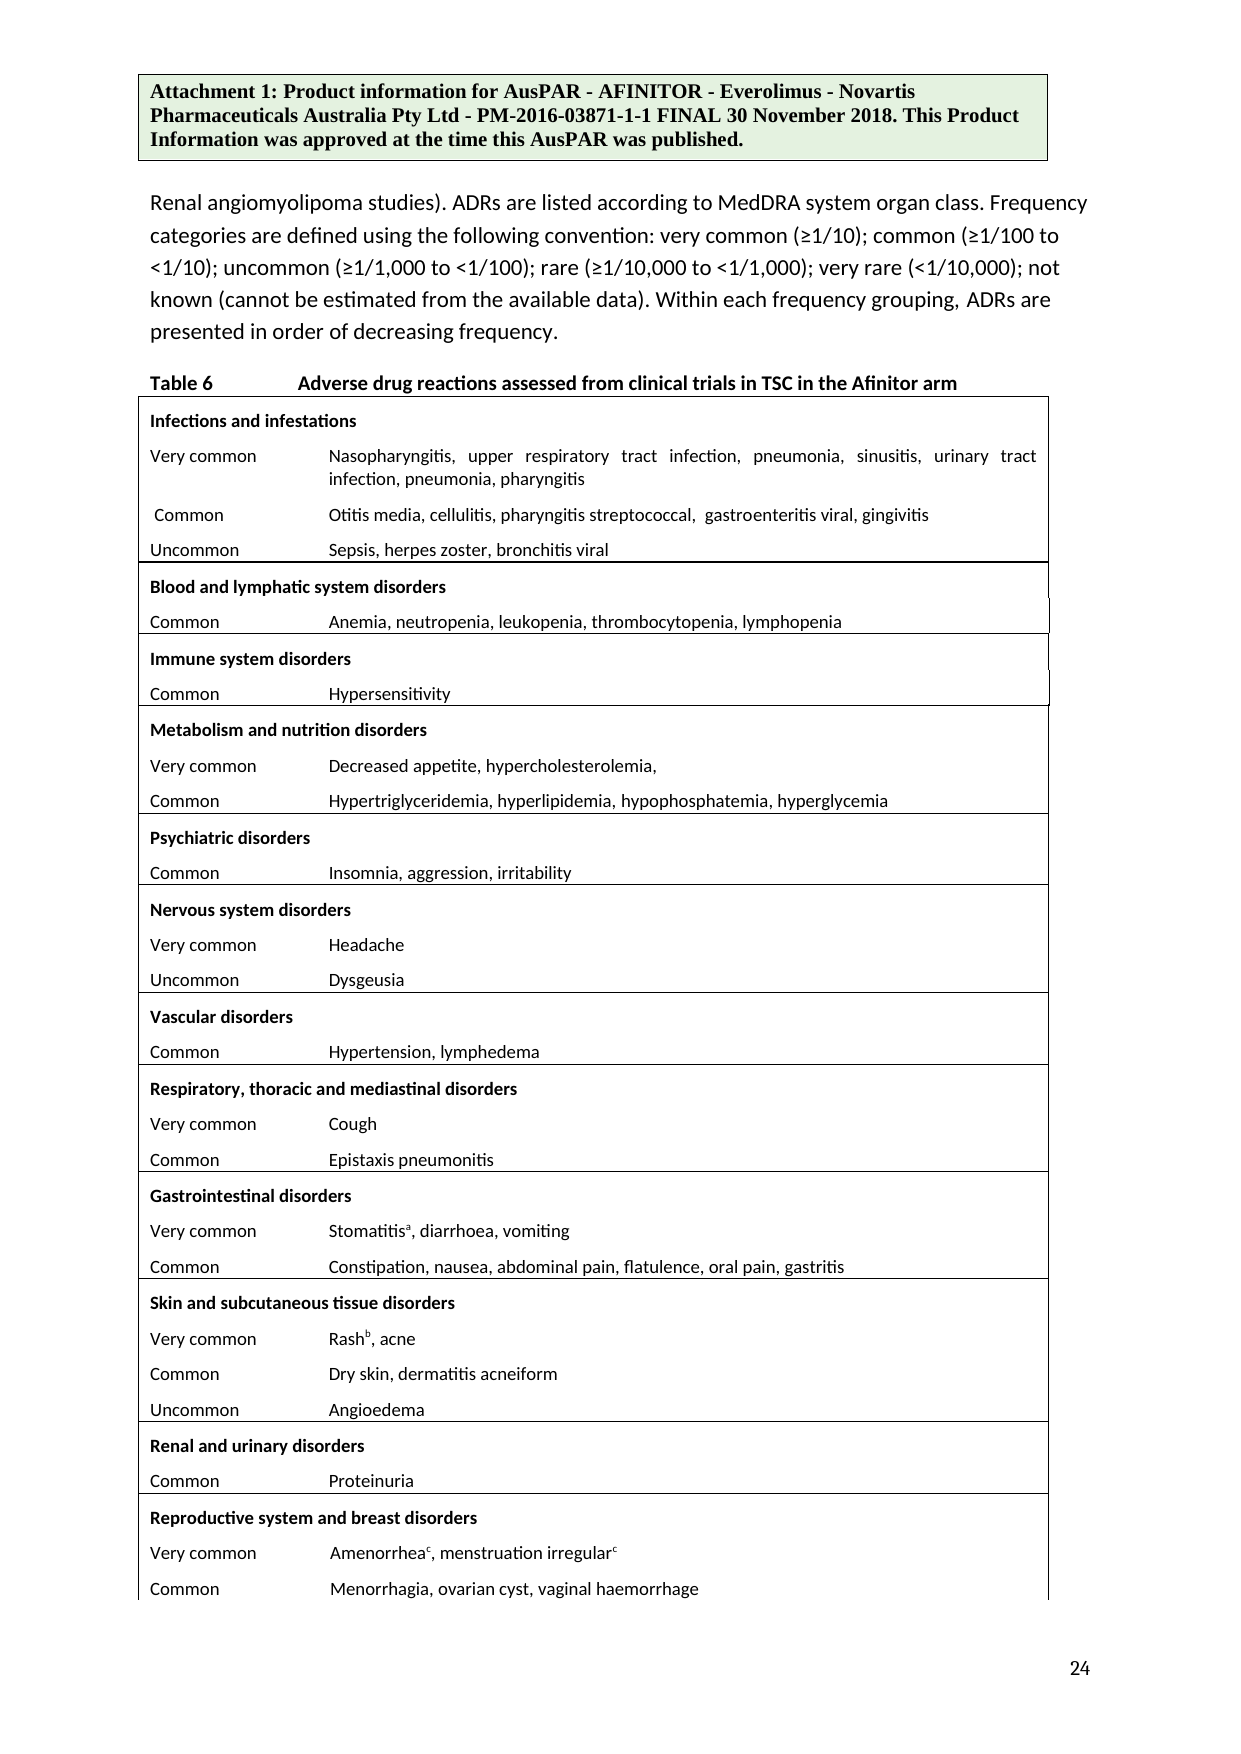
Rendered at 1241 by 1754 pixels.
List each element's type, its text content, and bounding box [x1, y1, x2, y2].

table_cell Constipation, nausea, abdominal pain, flatulence, oral pain, gastritis [317, 1243, 1048, 1278]
table_cell Anemia, neutropenia, leukopenia, thrombocytopenia, lymphopenia [317, 598, 1049, 633]
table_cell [319, 1529, 1048, 1600]
table_cell Uncommon [139, 526, 317, 561]
table_cell Very common [139, 921, 317, 956]
table_cell Rashb, acne Dry skin, dermatitis acneiform Angioedema [317, 1315, 1048, 1421]
table_cell Common [139, 598, 317, 633]
table_cell Vascular disorders [139, 993, 1048, 1028]
table_cell Very common [139, 432, 317, 491]
table_cell Hypersensitivity [317, 670, 1049, 705]
table_cell Common [139, 1028, 317, 1063]
table_cell Renal and urinary disorders [139, 1422, 1048, 1457]
text Table 6 Adverse drug reactions assessed from clinical trials in TSC in the Afinitor arm [150, 370, 1090, 396]
table_cell Cough [317, 1100, 1048, 1135]
table_cell Blood and lymphatic system disorders [139, 563, 1048, 598]
table_cell Common [139, 1457, 317, 1493]
table_cell Respiratory, thoracic and mediastinal disorders [139, 1065, 1048, 1100]
table_cell Very common [139, 1100, 317, 1135]
table_cell Sepsis, herpes zoster, bronchitis viral [317, 526, 1048, 561]
table_cell Immune system disorders [139, 634, 1048, 670]
table_cell Nervous system disorders [139, 885, 1048, 921]
table_cell Nasopharyngitis, upper respiratory tract infection, pneumonia, sinusitis, urinary tract infection, pneumonia, pharyngitis [317, 432, 1048, 491]
table_cell Very common Common Uncommon [139, 1315, 317, 1421]
table_cell Otitis media, cellulitis, pharyngitis streptococcal, gastroenteritis viral, gingivitis [317, 491, 1048, 526]
table_cell Uncommon [139, 956, 317, 992]
table_cell Psychiatric disorders [139, 814, 1048, 849]
table_cell Headache [317, 921, 1048, 956]
table_cell Epistaxis pneumonitis [317, 1135, 1048, 1171]
table_cell Gastrointestinal disorders [139, 1172, 1048, 1207]
table_cell Dysgeusia [317, 956, 1048, 992]
table_cell Hypertension, lymphedema [317, 1028, 1048, 1063]
table_cell Common [139, 491, 317, 526]
table_cell Stomatitisa, diarrhoea, vomiting [317, 1207, 1048, 1243]
table_cell Insomnia, aggression, irritability [317, 849, 1048, 884]
table_cell Proteinuria [317, 1457, 1048, 1493]
table_cell Reproductive system and breast disorders [139, 1494, 1048, 1529]
table_cell Common [139, 670, 317, 705]
table_cell Metabolism and nutrition disorders [139, 706, 1048, 742]
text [150, 188, 1090, 345]
table_cell Common [139, 1243, 317, 1278]
table_cell Skin and subcutaneous tissue disorders [139, 1279, 1048, 1314]
table_cell Hypertriglyceridemia, hyperlipidemia, hypophosphatemia, hyperglycemia [317, 777, 1048, 812]
table_cell Decreased appetite, hypercholesterolemia, [317, 742, 1048, 777]
table_header Infections and infestations [139, 397, 1048, 432]
table_cell Common [139, 1135, 317, 1171]
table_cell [139, 1529, 319, 1600]
table_cell Very common [139, 742, 317, 777]
table_cell Very common [139, 1207, 317, 1243]
table_cell Common [139, 777, 317, 812]
table_cell Common [139, 849, 317, 884]
